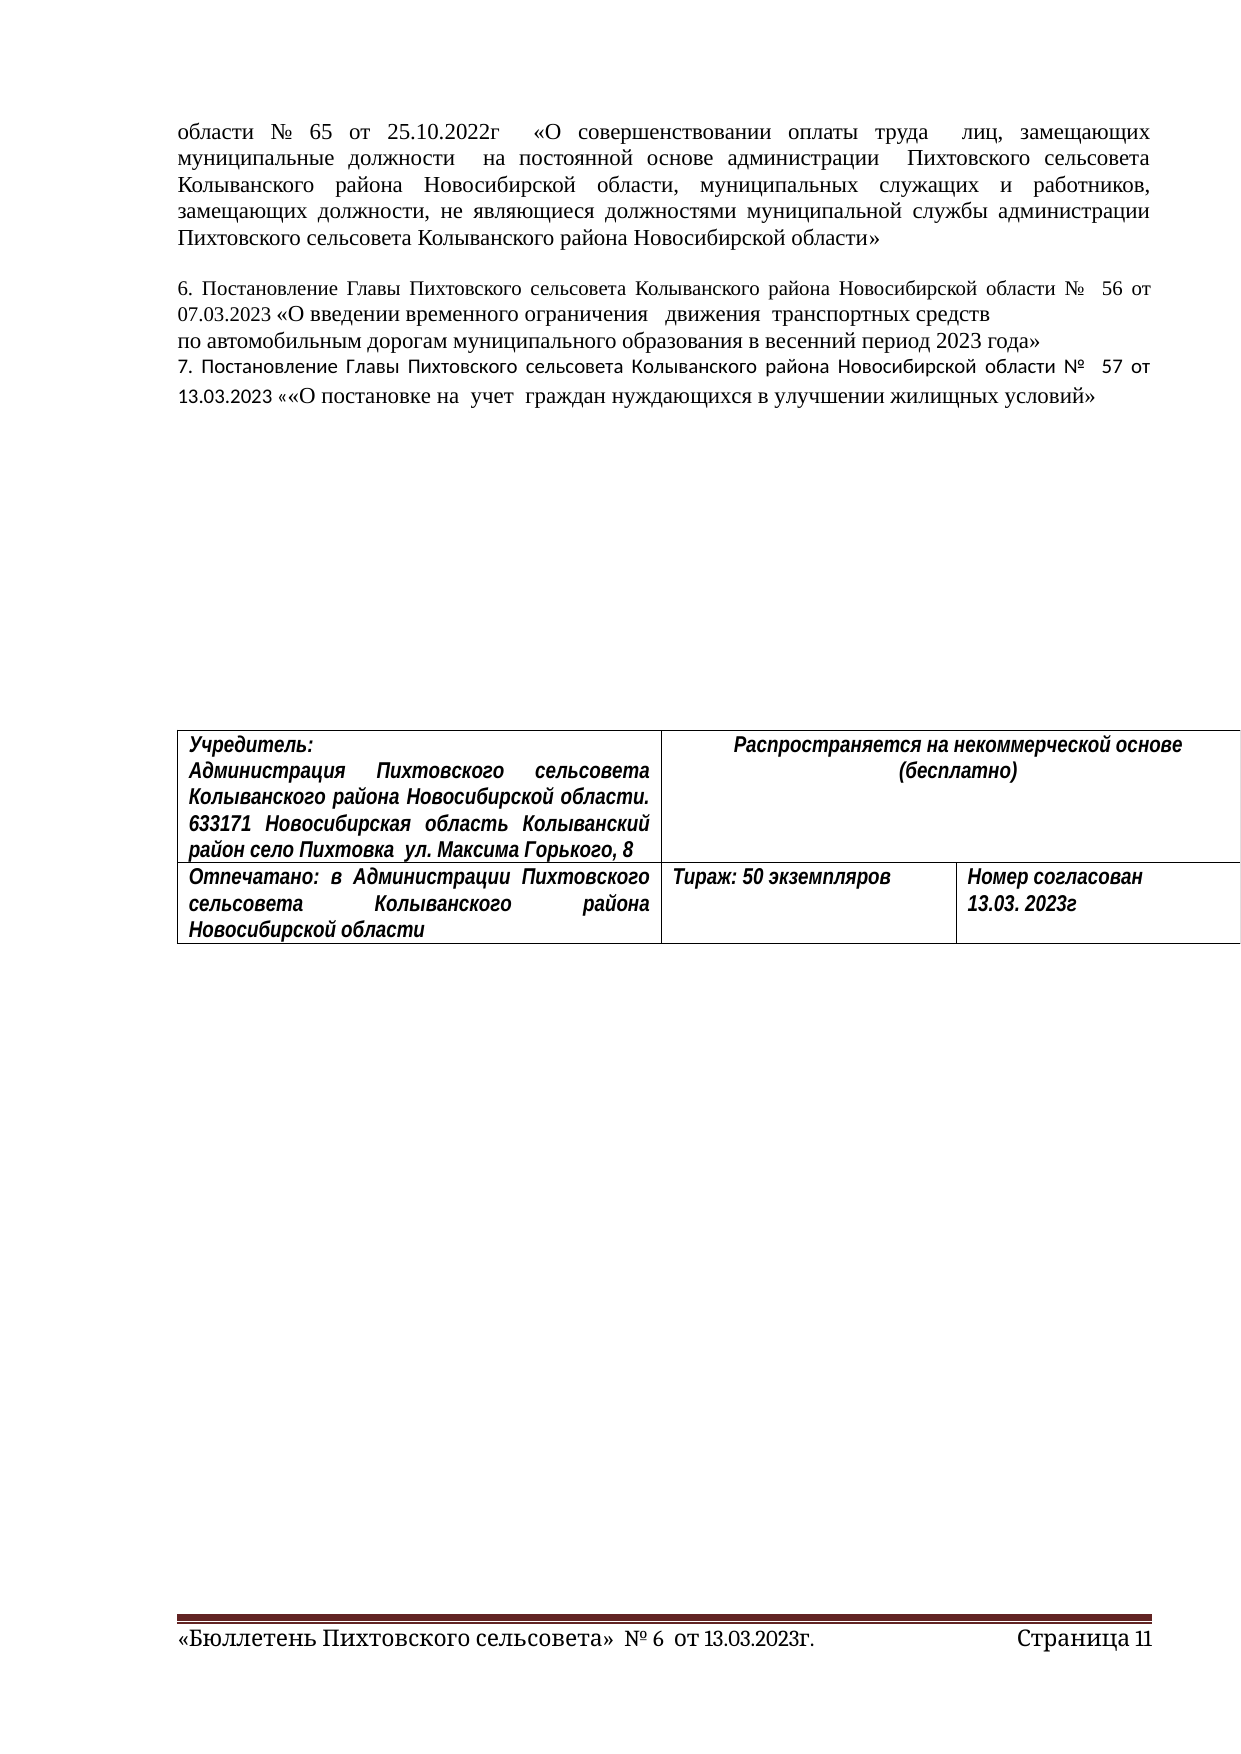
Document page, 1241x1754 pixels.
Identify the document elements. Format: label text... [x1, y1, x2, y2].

table_header Распространяется на некоммерческой основе (бесплатно) [662, 731, 1240, 862]
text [177, 118, 1152, 250]
table_cell Тираж: 50 экземпляров [662, 863, 956, 942]
text 6. Постановление Главы Пихтовского сельсовета Колыванского района Новосибирской области № 56 от 07.03.2023 «О введении временного ограничения движения транспортных средств [177, 276, 1152, 327]
table_cell Отпечатано: в Администрации Пихтовского сельсовета Колыванского района Новосибирской области [178, 863, 661, 942]
table_cell Номер согласован 13.03. 2023г [957, 863, 1240, 942]
text 7. Постановление Главы Пихтовского сельсовета Колыванского района Новосибирской области № 57 от 13.03.2023 ««О постановке на учет граждан нуждающихся в улучшении жилищных условий» [177, 353, 1152, 409]
text по автомобильным дорогам муниципального образования в весенний период 2023 года» [177, 327, 1152, 353]
table_header Учредитель: Администрация Пихтовского сельсовета Колыванского района Новосибирской области. 633171 Новосибирская область Колыванский район село Пихтовка ул. Максима Горького, 8 [178, 731, 661, 862]
